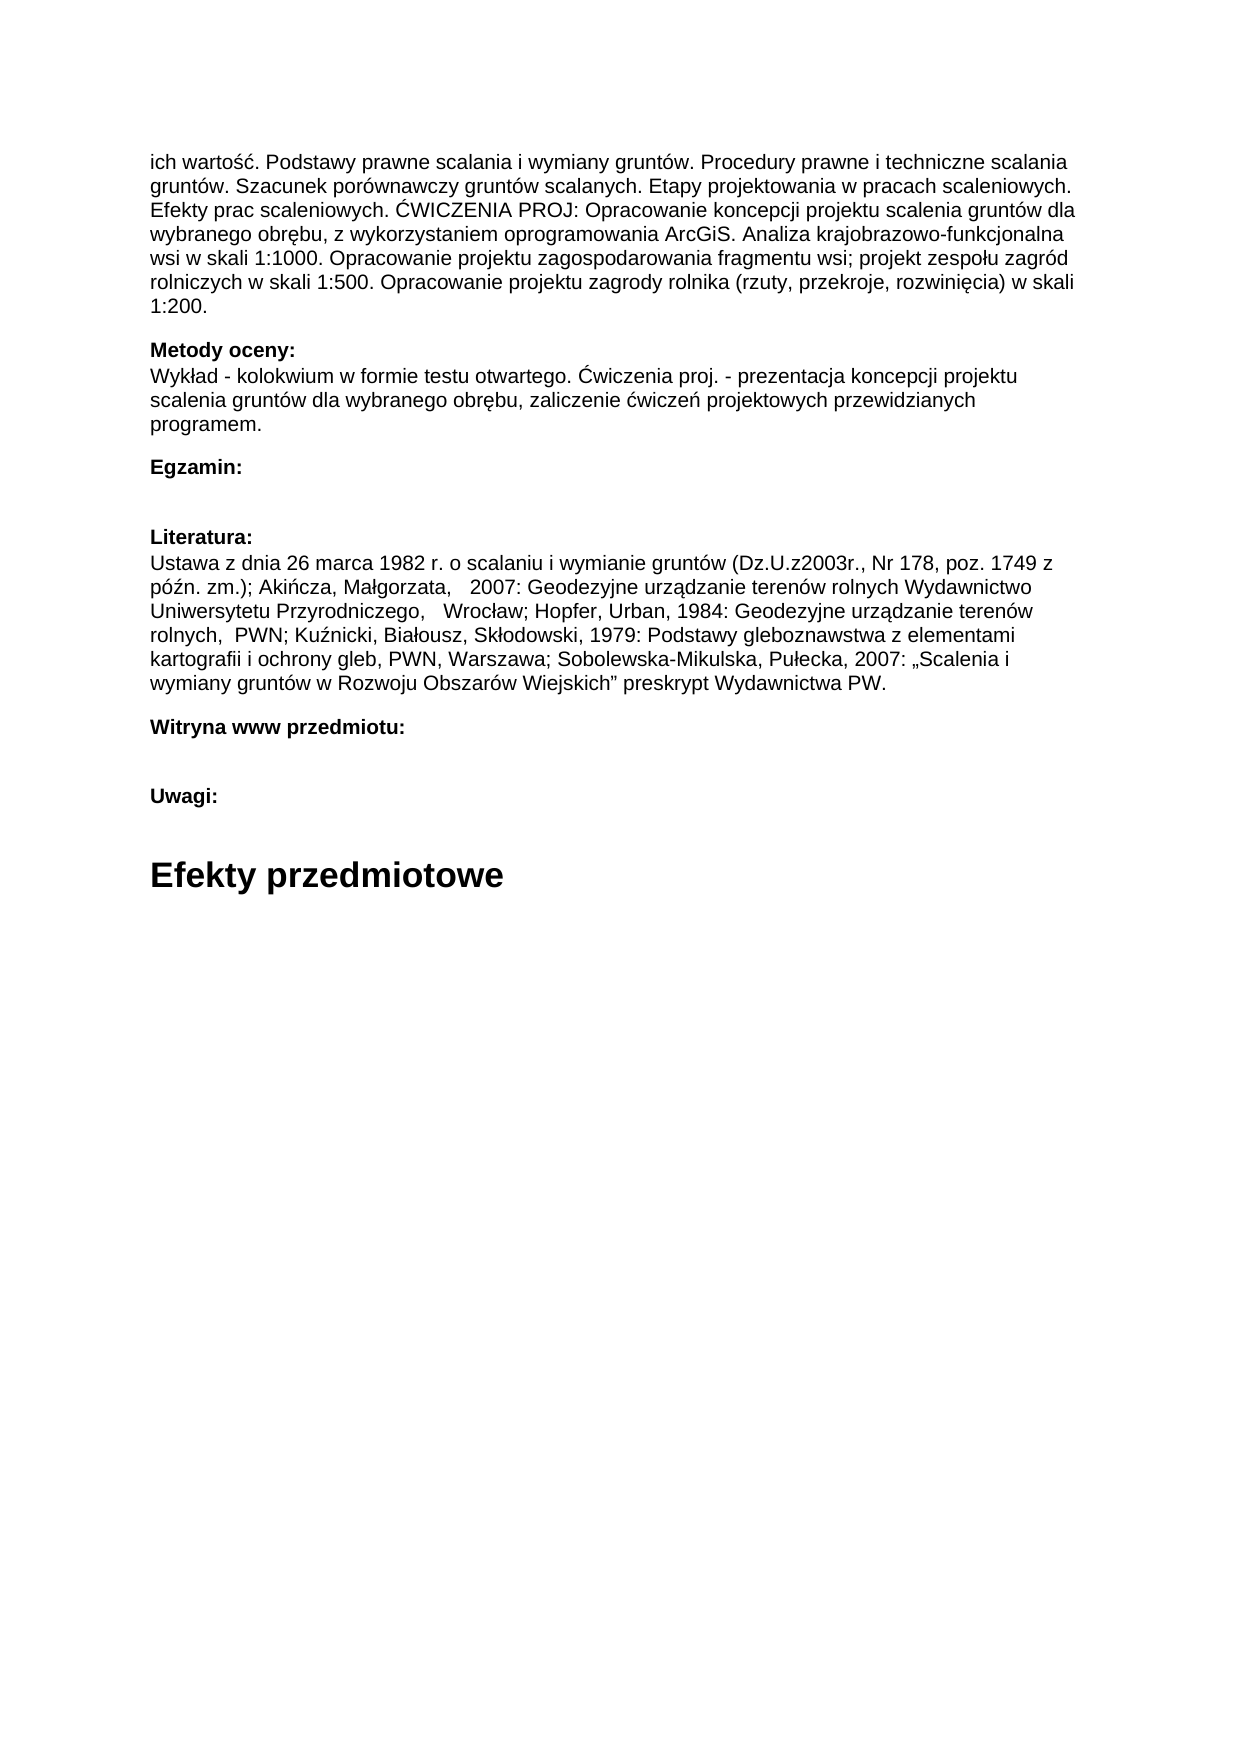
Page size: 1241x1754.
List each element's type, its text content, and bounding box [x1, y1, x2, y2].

subtitle Efekty przedmiotowe [150, 854, 1090, 895]
text Ustawa z dnia 26 marca 1982 r. o scalaniu i wymianie gruntów (Dz.U.z2003r., Nr 178, poz. 1749 z późn. zm.); Akińcza, Małgorzata, 2007: Geodezyjne urządzanie terenów rolnych Wydawnictwo Uniwersytetu Przyrodniczego, Wrocław; Hopfer, Urban, 1984: Geodezyjne urządzanie terenów rolnych, PWN; Kuźnicki, Białousz, Skłodowski, 1979: Podstawy gleboznawstwa z elementami kartografii i ochrony gleb, PWN, Warszawa; Sobolewska-Mikulska, Pułecka, 2007: „Scalenia i wymiany gruntów w Rozwoju Obszarów Wiejskich” preskrypt Wydawnictwa PW. [150, 551, 1090, 695]
text Literatura: [150, 525, 1090, 549]
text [150, 150, 1090, 318]
text Metody oceny: [150, 337, 1090, 361]
text Egzamin: [150, 455, 1090, 479]
text Uwagi: [150, 784, 1090, 808]
text Wykład - kolokwium w formie testu otwartego. Ćwiczenia proj. - prezentacja koncepcji projektu scalenia gruntów dla wybranego obrębu, zaliczenie ćwiczeń projektowych przewidzianych programem. [150, 363, 1090, 435]
text Witryna www przedmiotu: [150, 714, 1090, 738]
